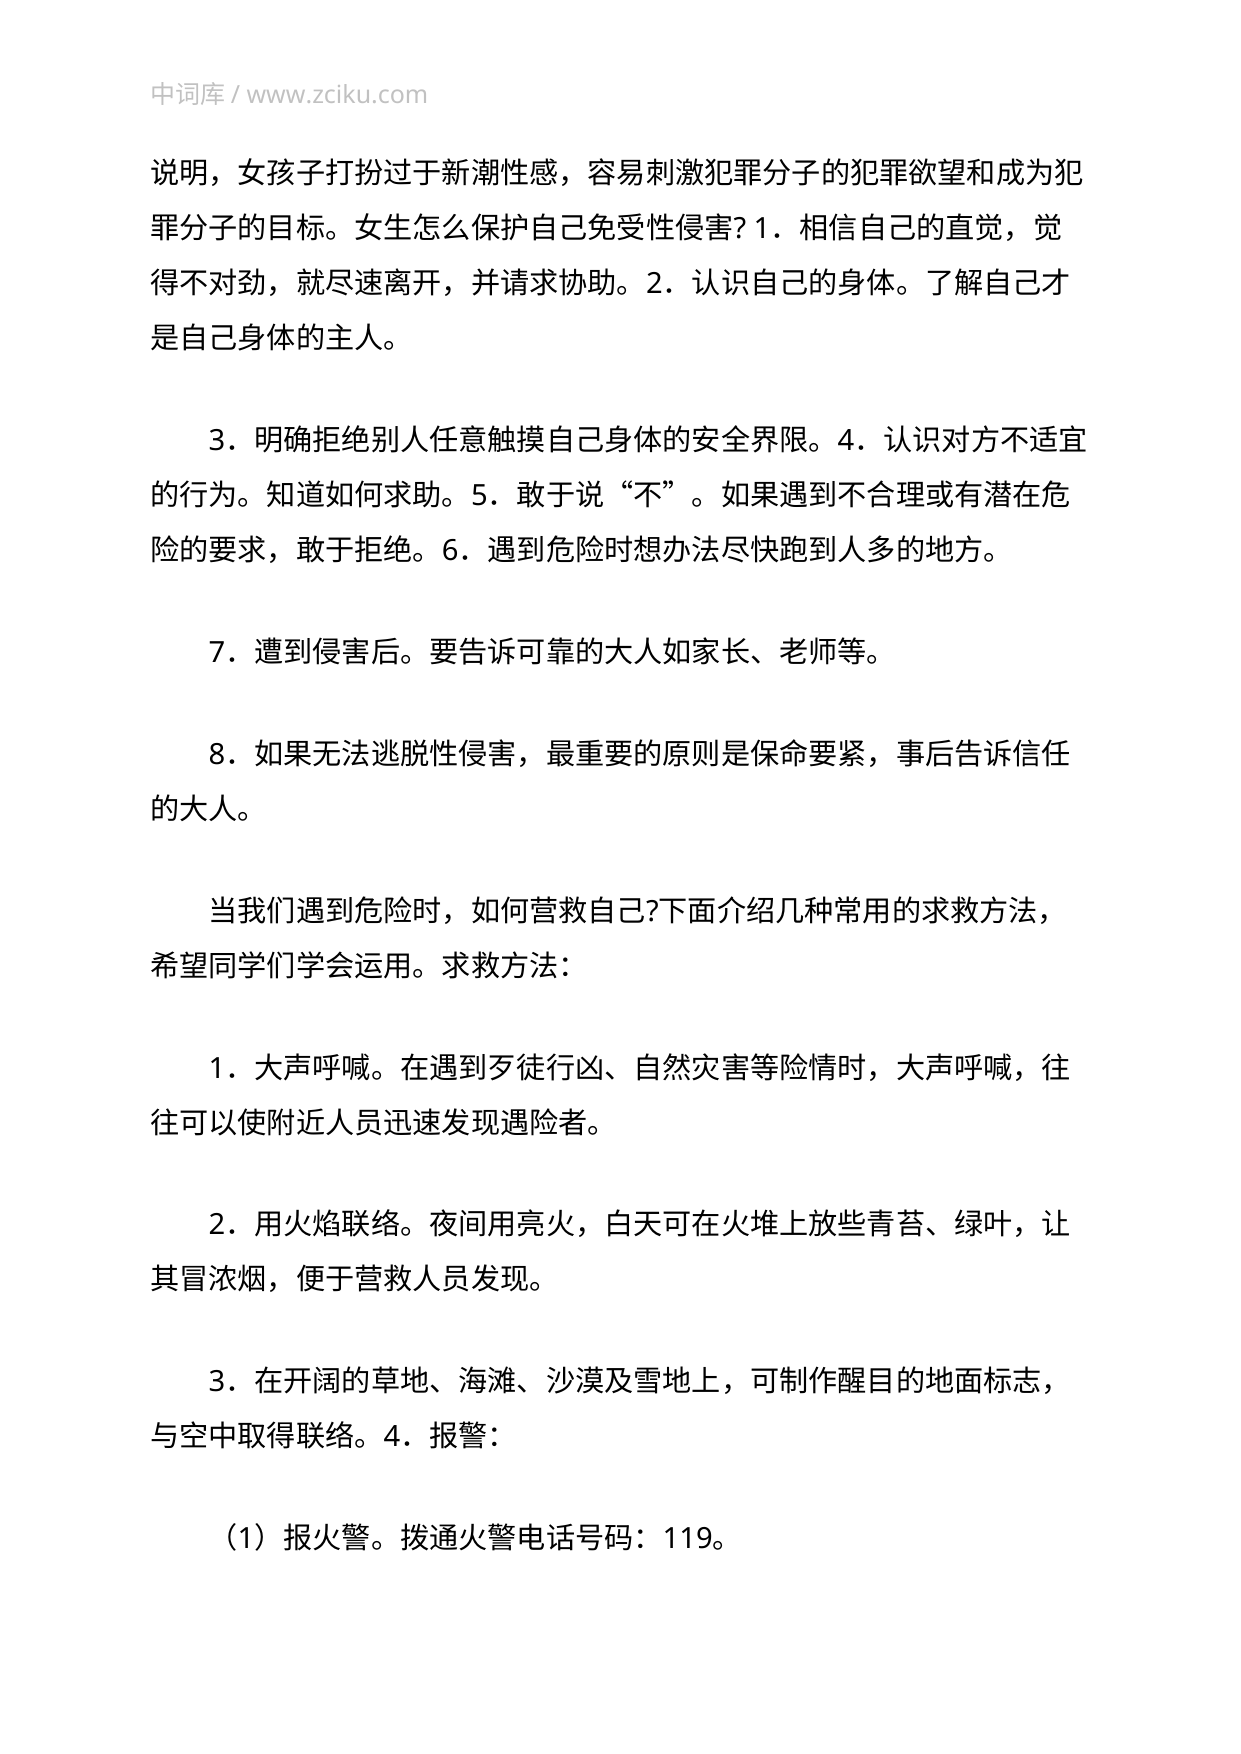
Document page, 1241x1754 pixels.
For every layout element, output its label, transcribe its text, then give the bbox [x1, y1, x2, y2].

text 3．明确拒绝别人任意触摸自己身体的安全界限。4．认识对方不适宜的行为。知道如何求助。5．敢于说“不”。如果遇到不合理或有潜在危险的要求，敢于拒绝。6．遇到危险时想办法尽快跑到人多的地方。 [150, 417, 1090, 569]
text 当我们遇到危险时，如何营救自己?下面介绍几种常用的求救方法，希望同学们学会运用。求救方法： [150, 887, 1090, 985]
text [150, 150, 1090, 357]
text 8．如果无法逃脱性侵害，最重要的原则是保命要紧，事后告诉信任的大人。 [150, 731, 1090, 828]
text （1）报火警。拨通火警电话号码：119。 [150, 1515, 1090, 1557]
text 2．用火焰联络。夜间用亮火，白天可在火堆上放些青苔、绿叶，让其冒浓烟，便于营救人员发现。 [150, 1201, 1090, 1298]
text 3．在开阔的草地、海滩、沙漠及雪地上，可制作醒目的地面标志，与空中取得联络。4．报警： [150, 1358, 1090, 1455]
text 1．大声呼喊。在遇到歹徒行凶、自然灾害等险情时，大声呼喊，往往可以使附近人员迅速发现遇险者。 [150, 1044, 1090, 1141]
text 7．遭到侵害后。要告诉可靠的大人如家长、老师等。 [150, 629, 1090, 671]
